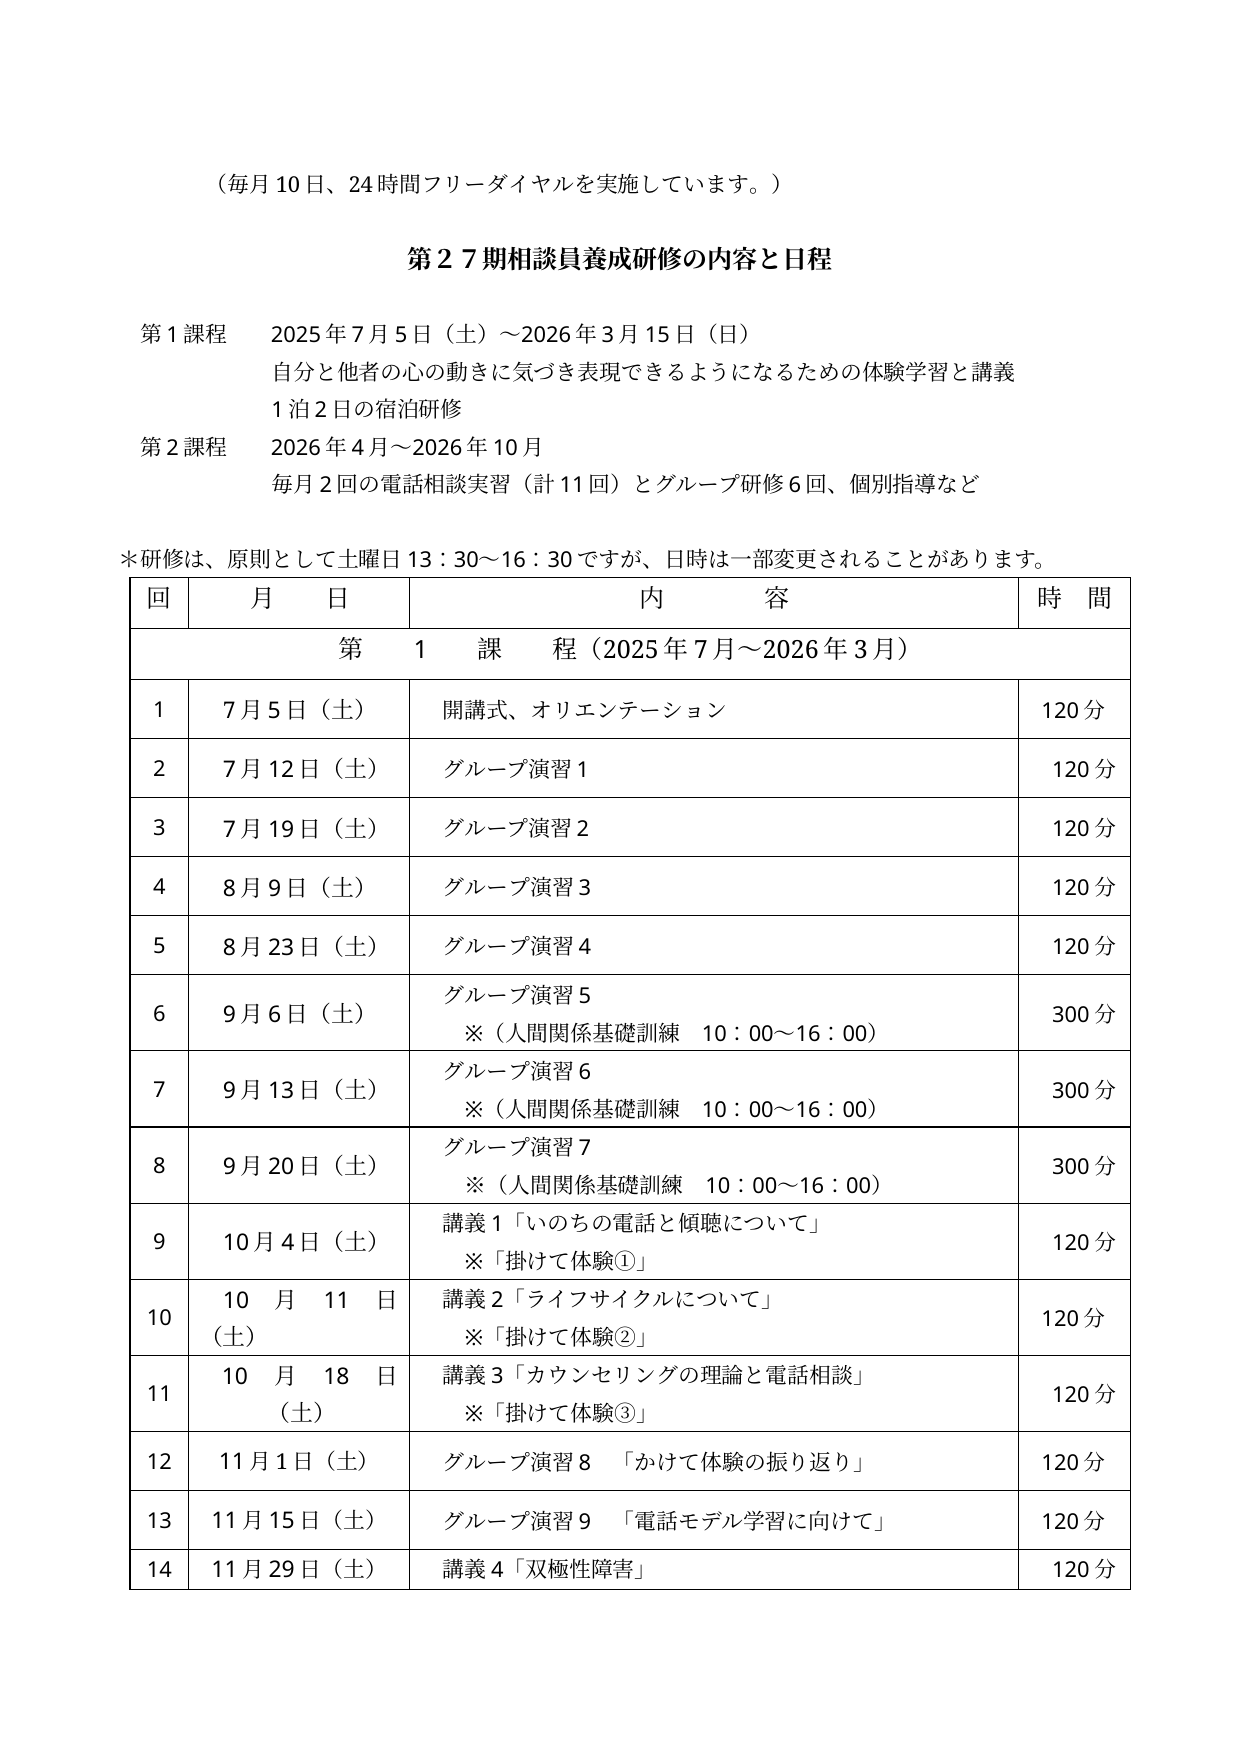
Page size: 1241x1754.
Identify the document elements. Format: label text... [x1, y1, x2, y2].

table_cell 開講式、オリエンテーション [410, 680, 1018, 738]
table_cell 120分 [1019, 1432, 1130, 1490]
table_cell 9月13日（土） [189, 1051, 409, 1126]
table_cell 10月11日（土） [189, 1280, 409, 1354]
table_cell 1 [131, 680, 188, 738]
table_cell 9月6日（土） [189, 975, 409, 1050]
table_header 時 間 [1019, 578, 1130, 628]
table_cell 8月23日（土） [189, 916, 409, 974]
text 第２７期相談員養成研修の内容と日程 [118, 239, 1122, 277]
table_cell グループ演習4 [410, 916, 1018, 974]
table_cell 13 [131, 1491, 188, 1549]
text 1泊2日の宿泊研修 [118, 389, 1122, 427]
table_cell 7月12日（土） [189, 739, 409, 797]
table_cell 講義3「カウンセリングの理論と電話相談」 ※「掛けて体験③」 [410, 1356, 1018, 1431]
table_cell グループ演習9 「電話モデル学習に向けて」 [410, 1491, 1018, 1549]
table_cell 120分 [1019, 916, 1130, 974]
table_cell 9月20日（土） [189, 1128, 409, 1202]
table_cell 8月9日（土） [189, 857, 409, 915]
table_cell グループ演習3 [410, 857, 1018, 915]
table_cell 11月1日（土） [189, 1432, 409, 1490]
table_cell 11 [131, 1356, 188, 1431]
table_cell 3 [131, 798, 188, 856]
text 第2課程 2026年4月～2026年10月 [118, 427, 1122, 464]
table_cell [410, 1550, 1018, 1588]
table_cell 7 [131, 1051, 188, 1126]
table_cell グループ演習6 ※（人間関係基礎訓練 10：00～16：00） [410, 1051, 1018, 1126]
table_cell 8 [131, 1128, 188, 1202]
table_cell グループ演習7 ※（人間関係基礎訓練 10：00～16：00） [410, 1128, 1018, 1202]
table_cell 10月4日（土） [189, 1204, 409, 1278]
table_cell グループ演習1 [410, 739, 1018, 797]
table_cell 300分 [1019, 1128, 1130, 1202]
table_cell 300分 [1019, 1051, 1130, 1126]
table_header 回 [131, 578, 188, 628]
table_cell 7月19日（土） [189, 798, 409, 856]
table_cell 講義2「ライフサイクルについて」 ※「掛けて体験②」 [410, 1280, 1018, 1354]
table_header 内 容 [410, 578, 1018, 628]
text 第1課程 2025年7月5日（土）～2026年3月15日（日） [118, 314, 1122, 352]
text ＊研修は、原則として土曜日13：30～16：30ですが、日時は一部変更されることがあります。 [118, 539, 1122, 577]
table_cell 第 1 課 程（2025年7月～2026年3月） [131, 629, 1130, 679]
table_cell 120分 [1019, 1550, 1130, 1588]
table_cell 120分 [1019, 680, 1130, 738]
text 毎月2回の電話相談実習（計11回）とグループ研修6回、個別指導など [118, 464, 1122, 502]
table_cell グループ演習2 [410, 798, 1018, 856]
table_cell 120分 [1019, 1204, 1130, 1278]
table_cell 14 [131, 1550, 188, 1588]
table_cell 6 [131, 975, 188, 1050]
table_cell 7月5日（土） [189, 680, 409, 738]
table_cell 11月15日（土） [189, 1491, 409, 1549]
table_cell 300分 [1019, 975, 1130, 1050]
table_cell 120分 [1019, 1491, 1130, 1549]
table_cell 120分 [1019, 739, 1130, 797]
table_cell 9 [131, 1204, 188, 1278]
table_cell 10月18日（土） [189, 1356, 409, 1431]
table_cell 120分 [1019, 857, 1130, 915]
table_cell 4 [131, 857, 188, 915]
text （毎月10日、24時間フリーダイヤルを実施しています。） [206, 164, 1122, 202]
table_cell 10 [131, 1280, 188, 1354]
table_cell 講義1「いのちの電話と傾聴について」 ※「掛けて体験①」 [410, 1204, 1018, 1278]
text 自分と他者の心の動きに気づき表現できるようになるための体験学習と講義 [118, 352, 1122, 389]
table_cell 120分 [1019, 1280, 1130, 1354]
table_header 月 日 [189, 578, 409, 628]
table_cell 120分 [1019, 1356, 1130, 1431]
table_cell 2 [131, 739, 188, 797]
table_cell グループ演習8 「かけて体験の振り返り」 [410, 1432, 1018, 1490]
table_cell 11月29日（土） [189, 1550, 409, 1588]
table_cell 120分 [1019, 798, 1130, 856]
table_cell グループ演習5 ※（人間関係基礎訓練 10：00～16：00） [410, 975, 1018, 1050]
table_cell 12 [131, 1432, 188, 1490]
table_cell 5 [131, 916, 188, 974]
